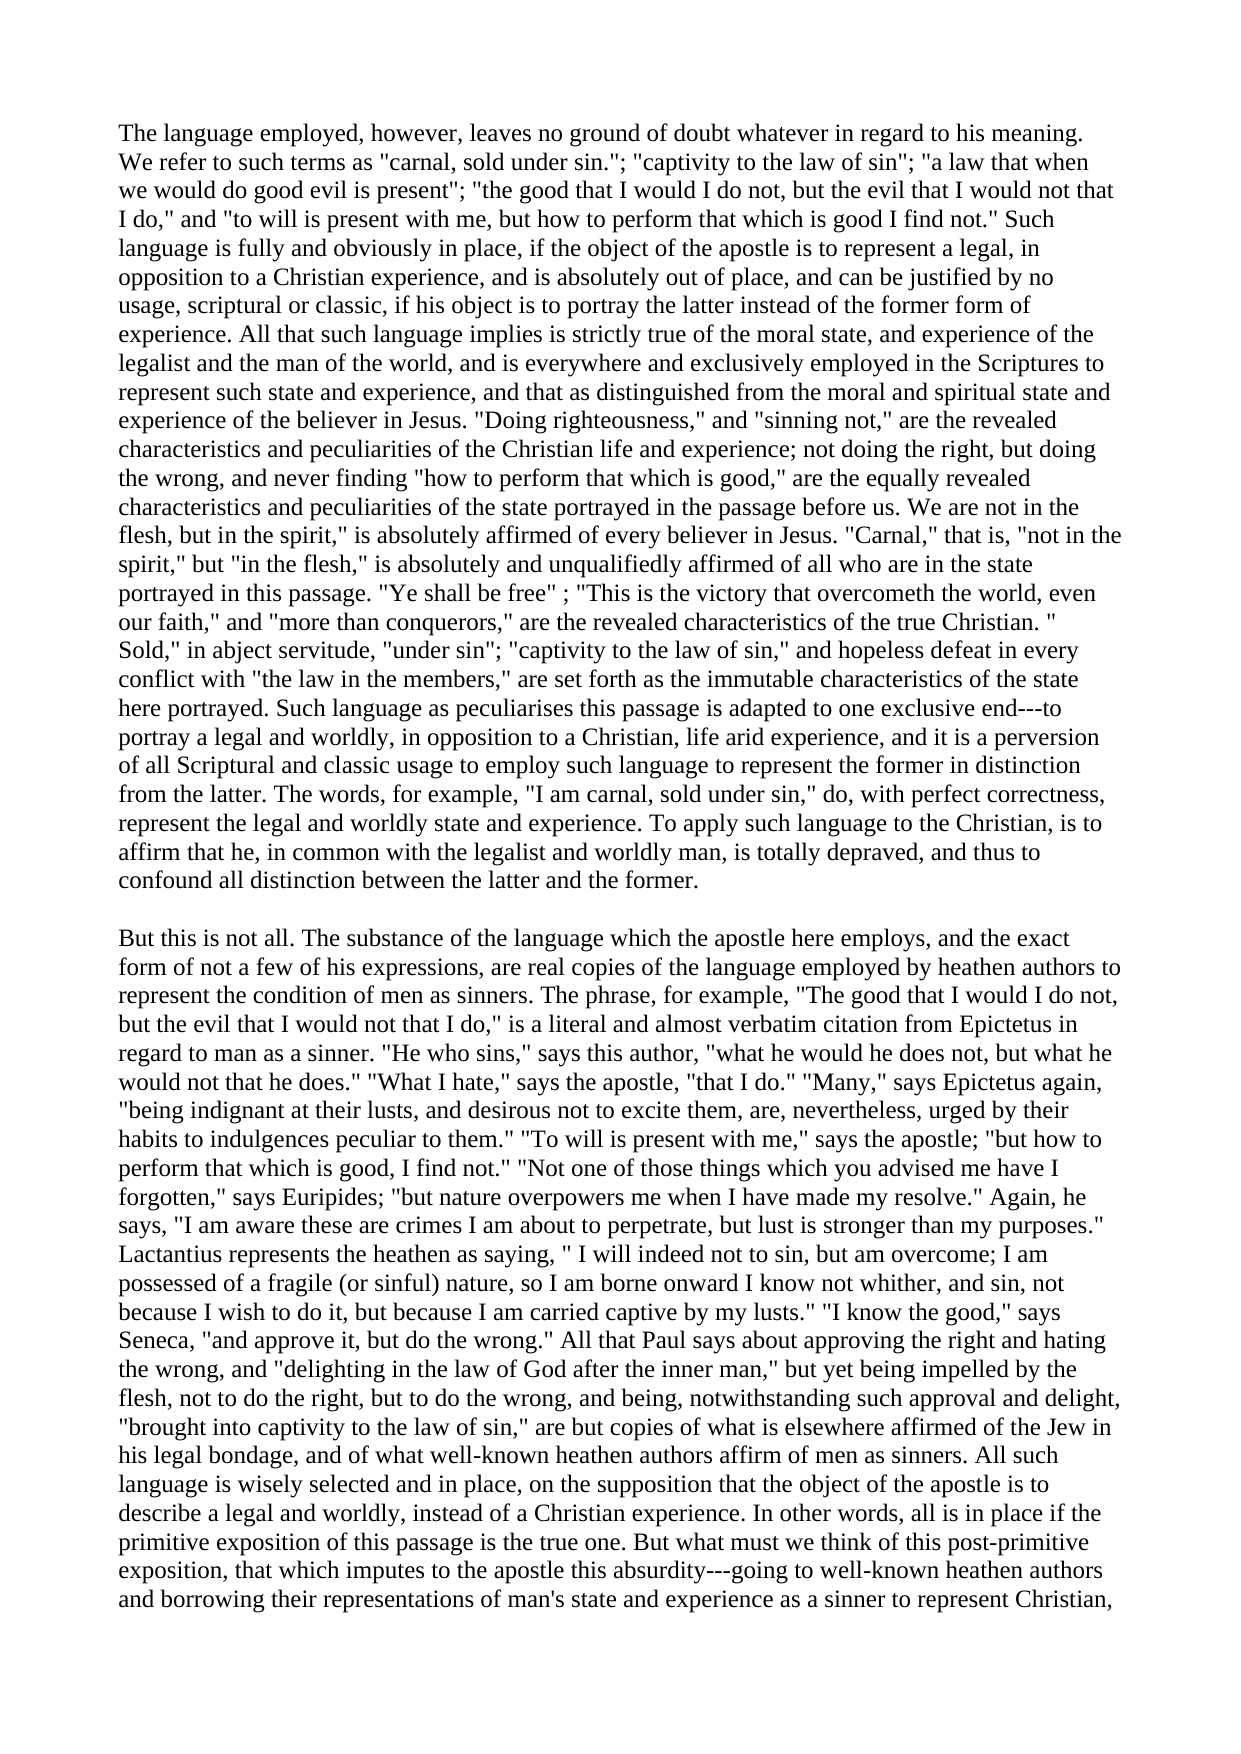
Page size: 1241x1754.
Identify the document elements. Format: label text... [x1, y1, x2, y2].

text The language employed, however, leaves no ground of doubt whatever in regard to his meaning. We refer to such terms as "carnal, sold under sin."; "captivity to the law of sin"; "a law that when we would do good evil is present"; "the good that I would I do not, but the evil that I would not that I do," and "to will is present with me, but how to perform that which is good I find not." Such language is fully and obviously in place, if the object of the apostle is to represent a legal, in opposition to a Christian experience, and is absolutely out of place, and can be justified by no usage, scriptural or classic, if his object is to portray the latter instead of the former form of experience. All that such language implies is strictly true of the moral state, and experience of the legalist and the man of the world, and is everywhere and exclusively employed in the Scriptures to represent such state and experience, and that as distinguished from the moral and spiritual state and experience of the believer in Jesus. "Doing righteousness," and "sinning not," are the revealed characteristics and peculiarities of the Christian life and experience; not doing the right, but doing the wrong, and never finding "how to perform that which is good," are the equally revealed characteristics and peculiarities of the state portrayed in the passage before us. We are not in the flesh, but in the spirit," is absolutely affirmed of every believer in Jesus. "Carnal," that is, "not in the spirit," but "in the flesh," is absolutely and unqualifiedly affirmed of all who are in the state portrayed in this passage. "Ye shall be free" ; "This is the victory that overcometh the world, even our faith," and "more than conquerors," are the revealed characteristics of the true Christian. " Sold," in abject servitude, "under sin"; "captivity to the law of sin," and hopeless defeat in every conflict with "the law in the members," are set forth as the immutable characteristics of the state here portrayed. Such language as peculiarises this passage is adapted to one exclusive end---to portray a legal and worldly, in opposition to a Christian, life arid experience, and it is a perversion of all Scriptural and classic usage to employ such language to represent the former in distinction from the latter. The words, for example, "I am carnal, sold under sin," do, with perfect correctness, represent the legal and worldly state and experience. To apply such language to the Christian, is to affirm that he, in common with the legalist and worldly man, is totally depraved, and thus to confound all distinction between the latter and the former. [118, 118, 1122, 894]
